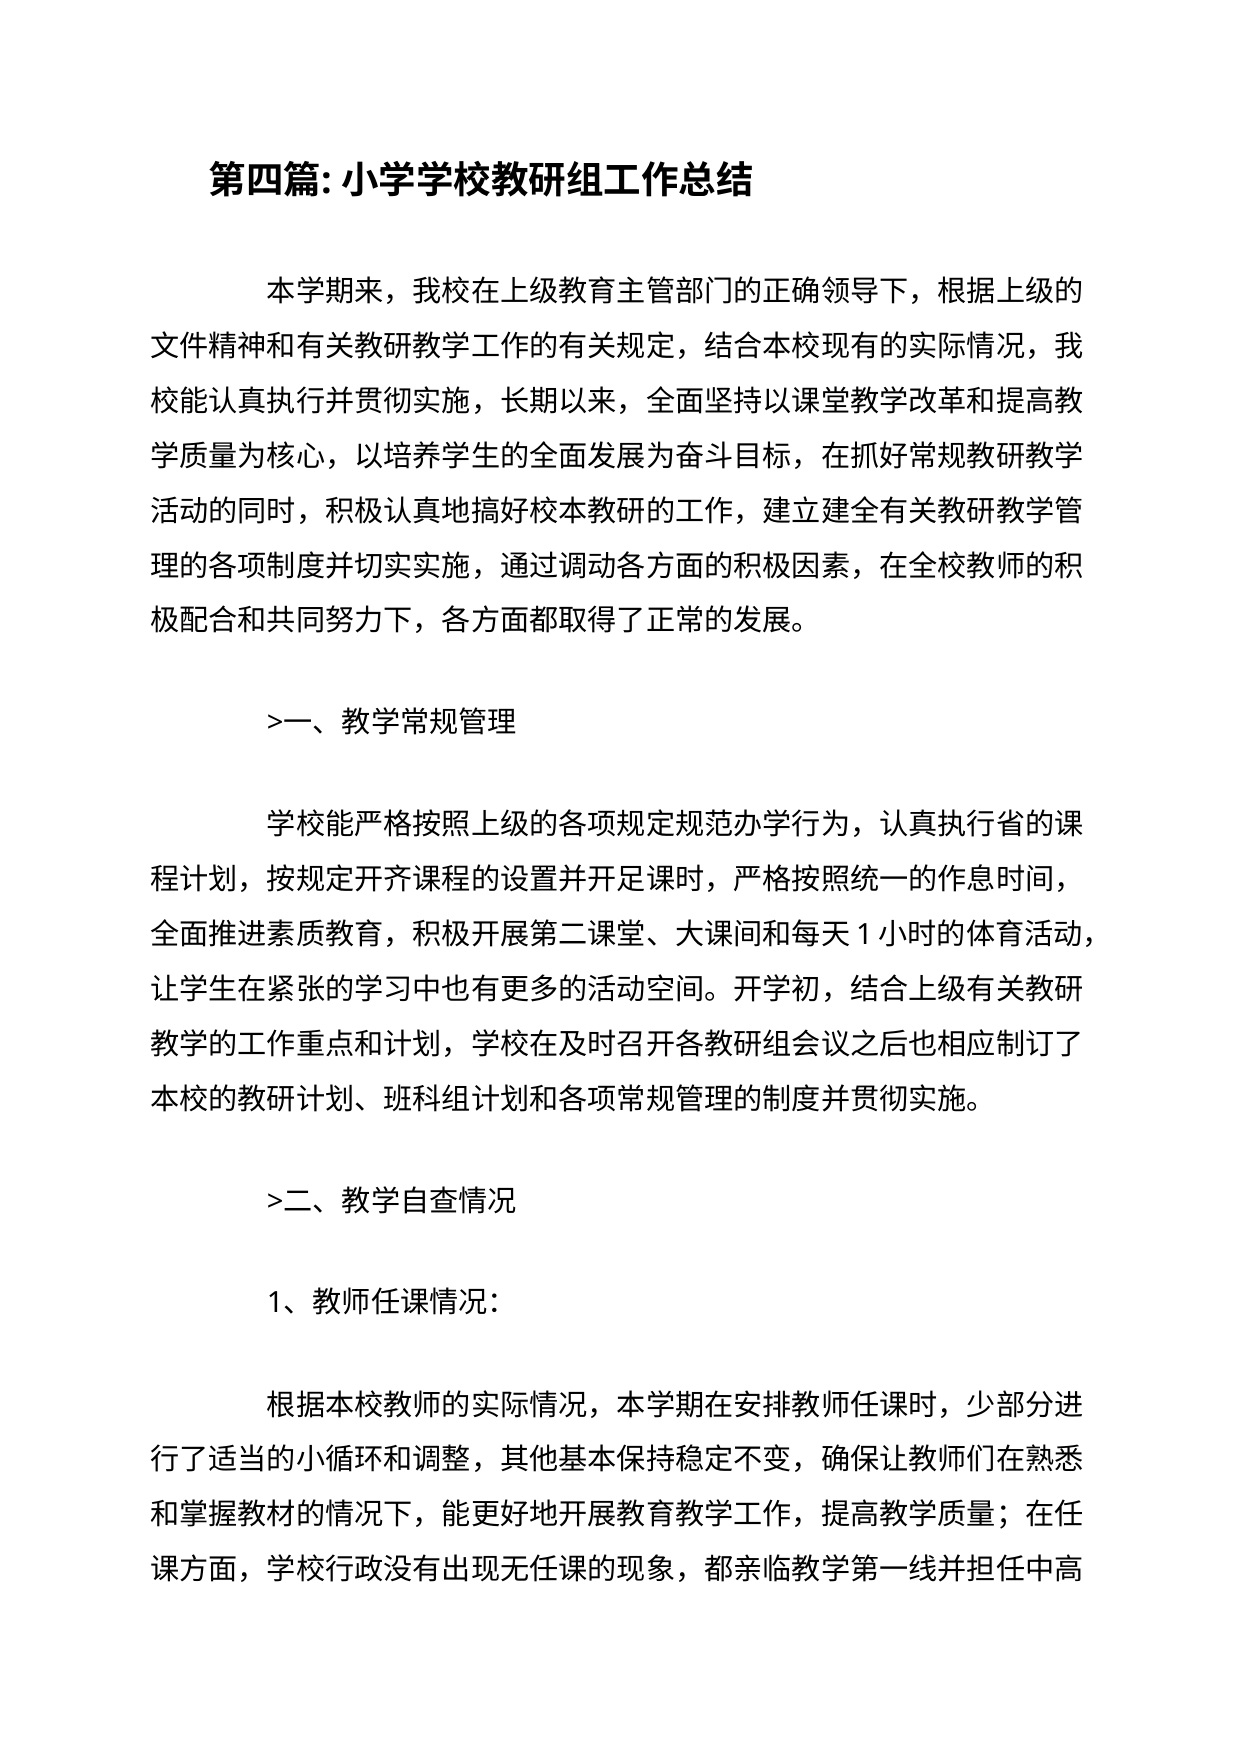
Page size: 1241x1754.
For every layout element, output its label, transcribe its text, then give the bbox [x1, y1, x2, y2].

text 第四篇: 小学学校教研组工作总结 [150, 150, 1090, 204]
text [150, 1381, 1090, 1588]
text >一、教学常规管理 [150, 699, 1090, 741]
text 1、教师任课情况： [150, 1279, 1090, 1321]
text >二、教学自查情况 [150, 1177, 1090, 1219]
text 本学期来，我校在上级教育主管部门的正确领导下，根据上级的文件精神和有关教研教学工作的有关规定，结合本校现有的实际情况，我校能认真执行并贯彻实施，长期以来，全面坚持以课堂教学改革和提高教学质量为核心，以培养学生的全面发展为奋斗目标，在抓好常规教研教学活动的同时，积极认真地搞好校本教研的工作，建立建全有关教研教学管理的各项制度并切实实施，通过调动各方面的积极因素，在全校教师的积极配合和共同努力下，各方面都取得了正常的发展。 [150, 268, 1090, 639]
text 学校能严格按照上级的各项规定规范办学行为，认真执行省的课程计划，按规定开齐课程的设置并开足课时，严格按照统一的作息时间，全面推进素质教育，积极开展第二课堂、大课间和每天1小时的体育活动，让学生在紧张的学习中也有更多的活动空间。开学初，结合上级有关教研教学的工作重点和计划，学校在及时召开各教研组会议之后也相应制订了本校的教研计划、班科组计划和各项常规管理的制度并贯彻实施。 [150, 801, 1090, 1118]
